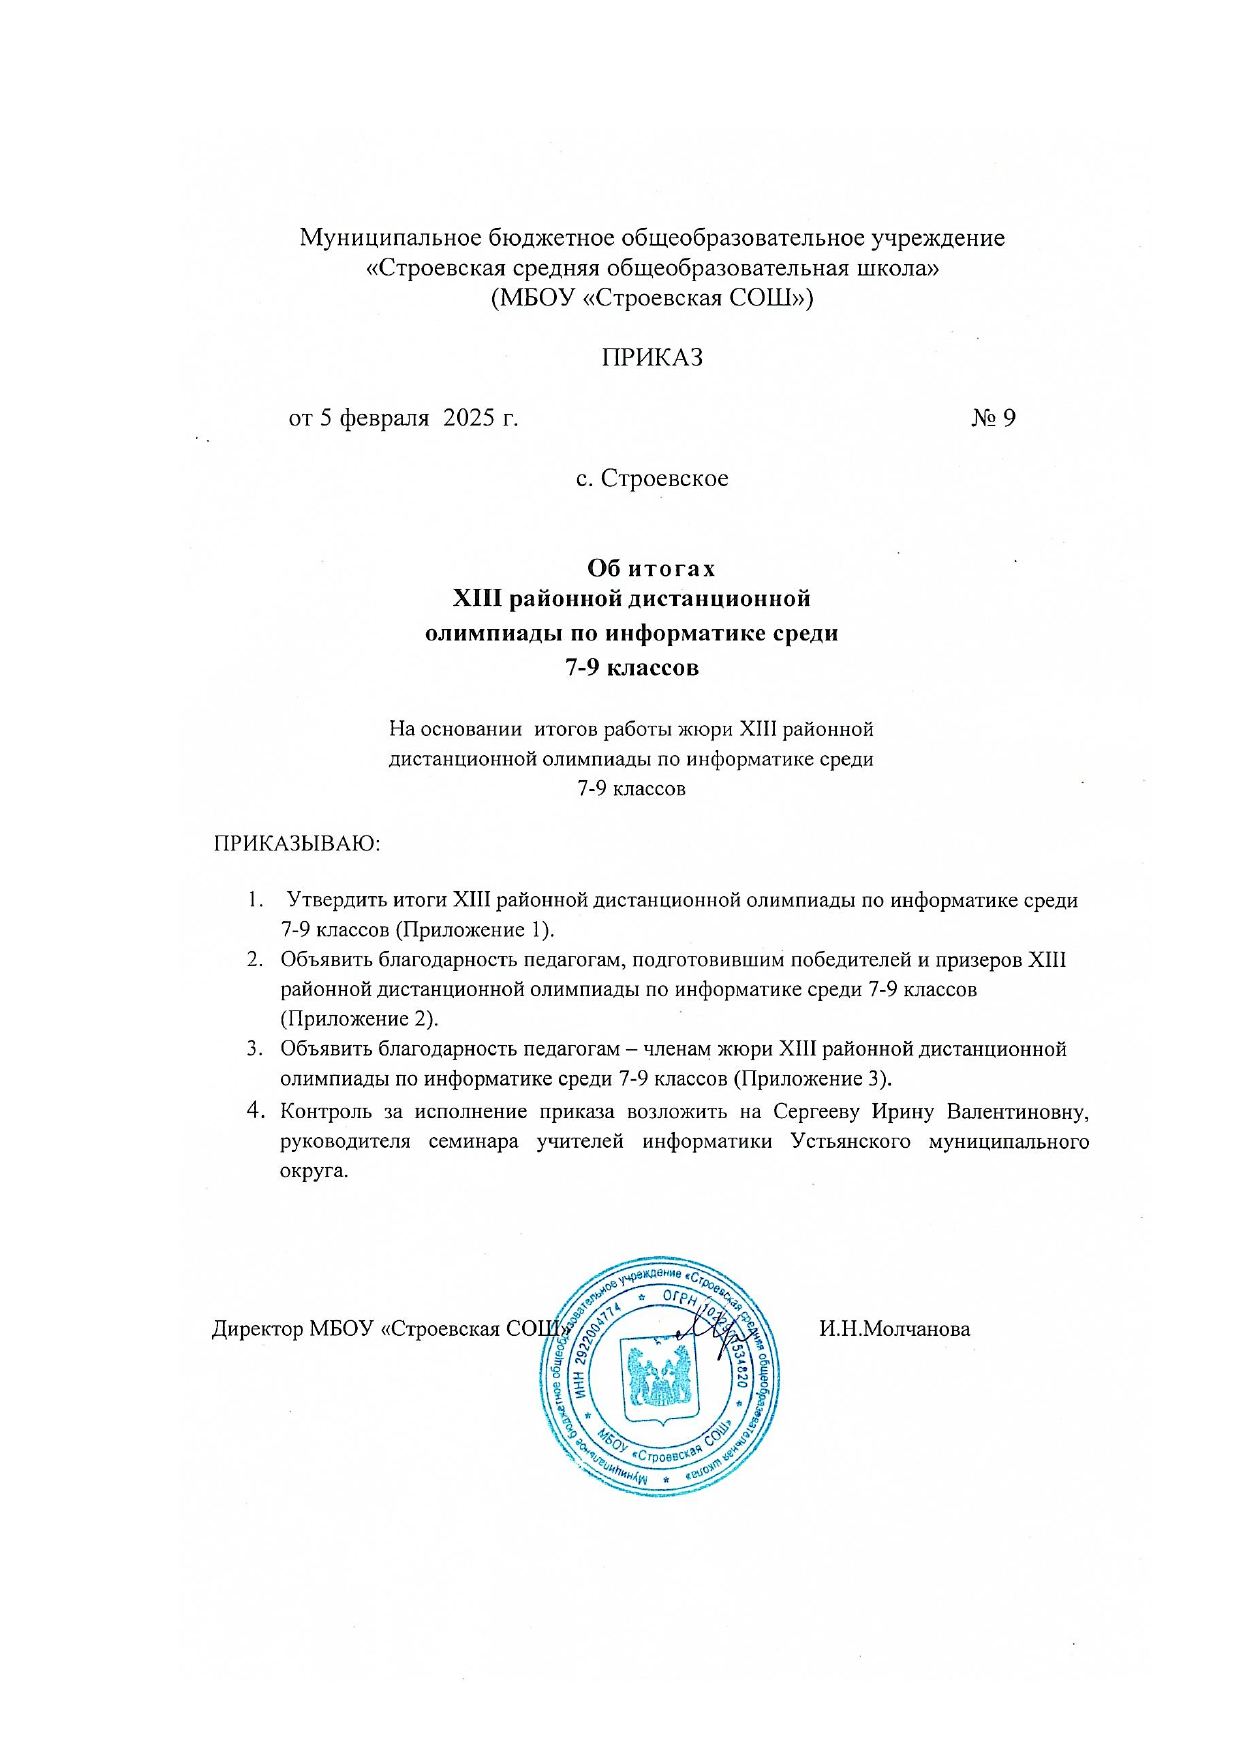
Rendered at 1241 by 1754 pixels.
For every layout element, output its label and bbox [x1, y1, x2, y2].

picture [178, 118, 1152, 1687]
